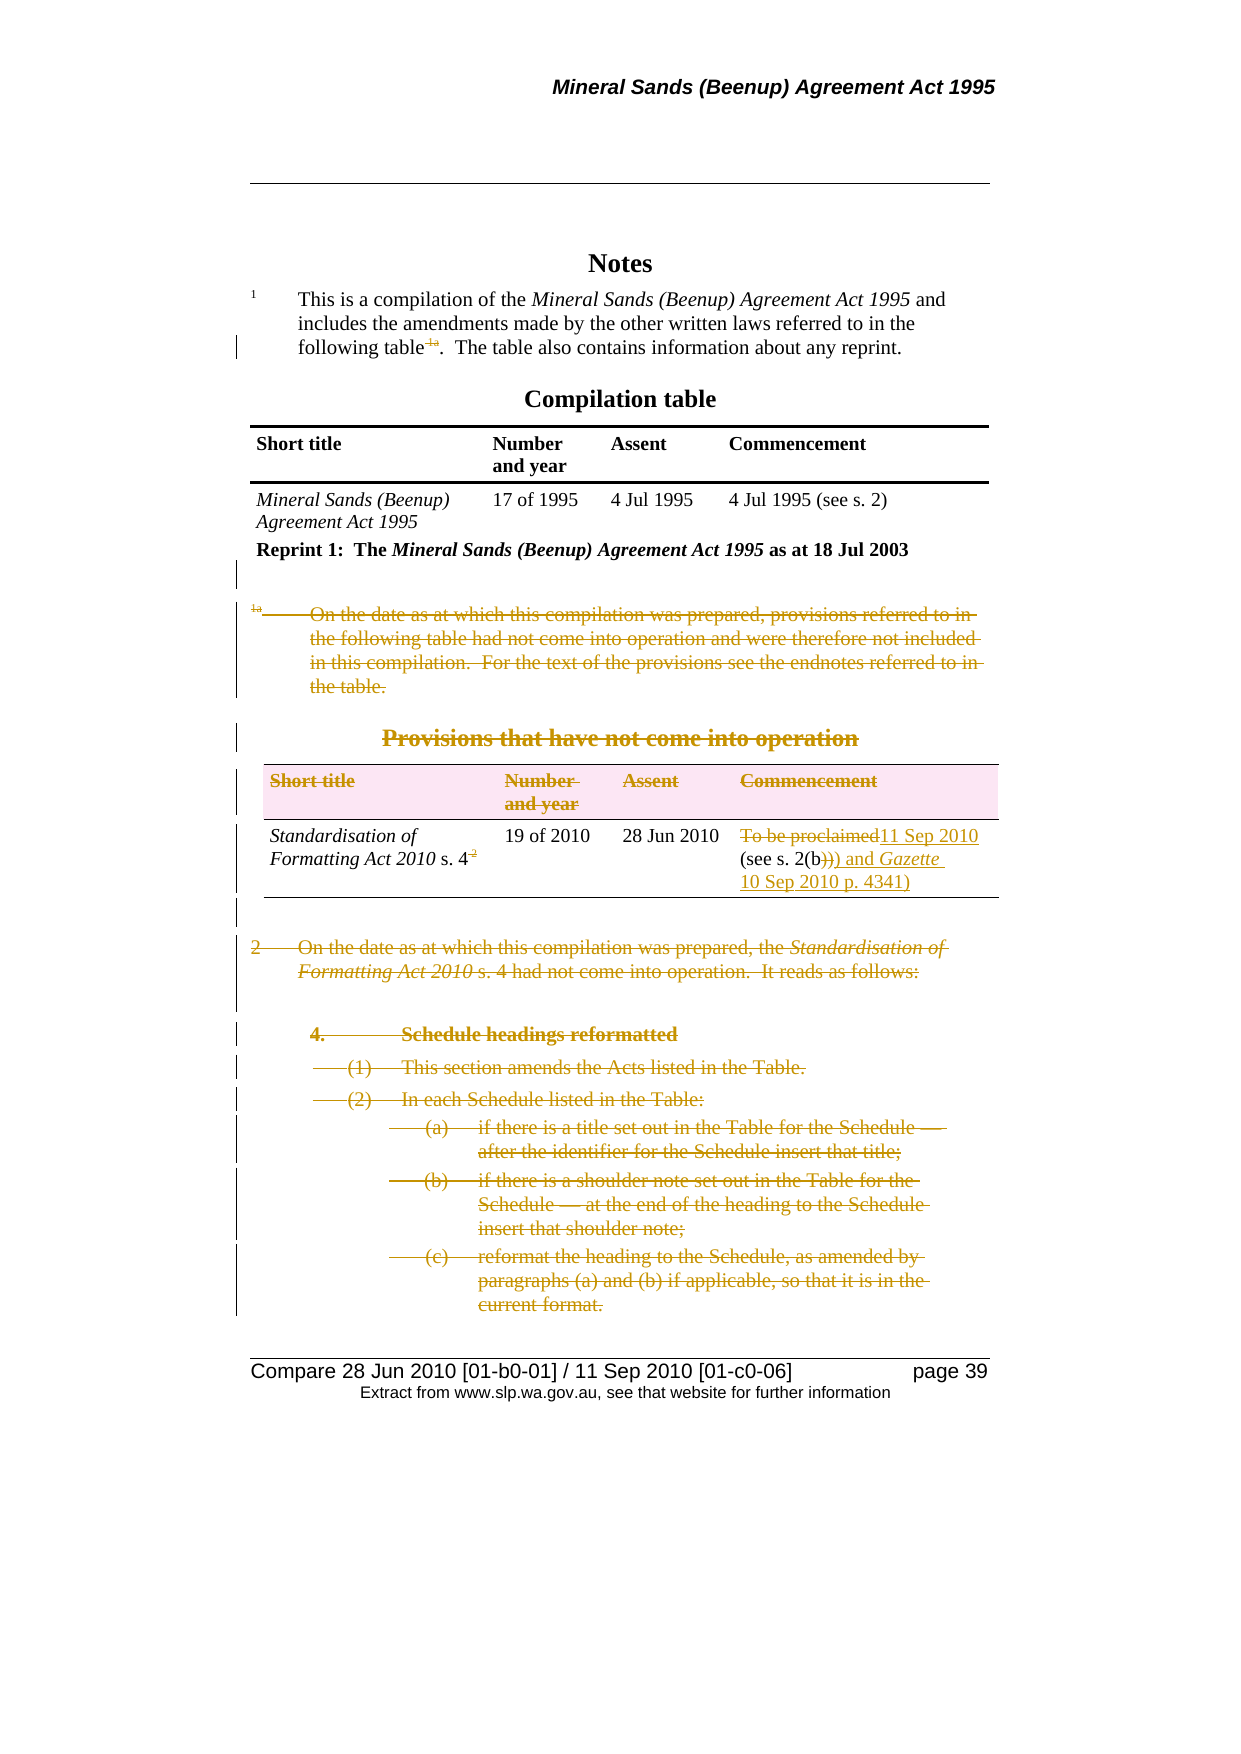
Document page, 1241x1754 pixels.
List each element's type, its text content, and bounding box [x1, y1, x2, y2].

text 1 This is a compilation of the Mineral Sands (Beenup) Agreement Act 1995 and includes the amendments made by the other written laws referred to in the following table. The table also contains information about any reprint. [250, 287, 990, 359]
subtitle Notes [250, 247, 990, 279]
table_header Short title [250, 428, 487, 481]
table_header Assent [605, 428, 723, 481]
table_header Commencement [723, 428, 989, 481]
table_cell 28 Jun 2010 [616, 820, 734, 897]
subtitle Compilation table [250, 384, 990, 413]
table_header Number and year [487, 428, 605, 481]
table_cell Mineral Sands (Beenup) Agreement Act 1995 [250, 484, 487, 533]
table_cell 17 of 1995 [487, 484, 605, 533]
table_cell (see s. 2(b [734, 820, 998, 897]
table_cell 4 Jul 1995 [605, 484, 723, 533]
table_cell 4 Jul 1995 (see s. 2) [723, 484, 989, 533]
table_cell Standardisation of Formatting Act 2010 s. 4 [264, 820, 498, 897]
table_cell 19 of 2010 [498, 820, 616, 897]
table_cell Reprint 1: The Mineral Sands (Beenup) Agreement Act 1995 as at 18 Jul 2003 [250, 533, 989, 560]
